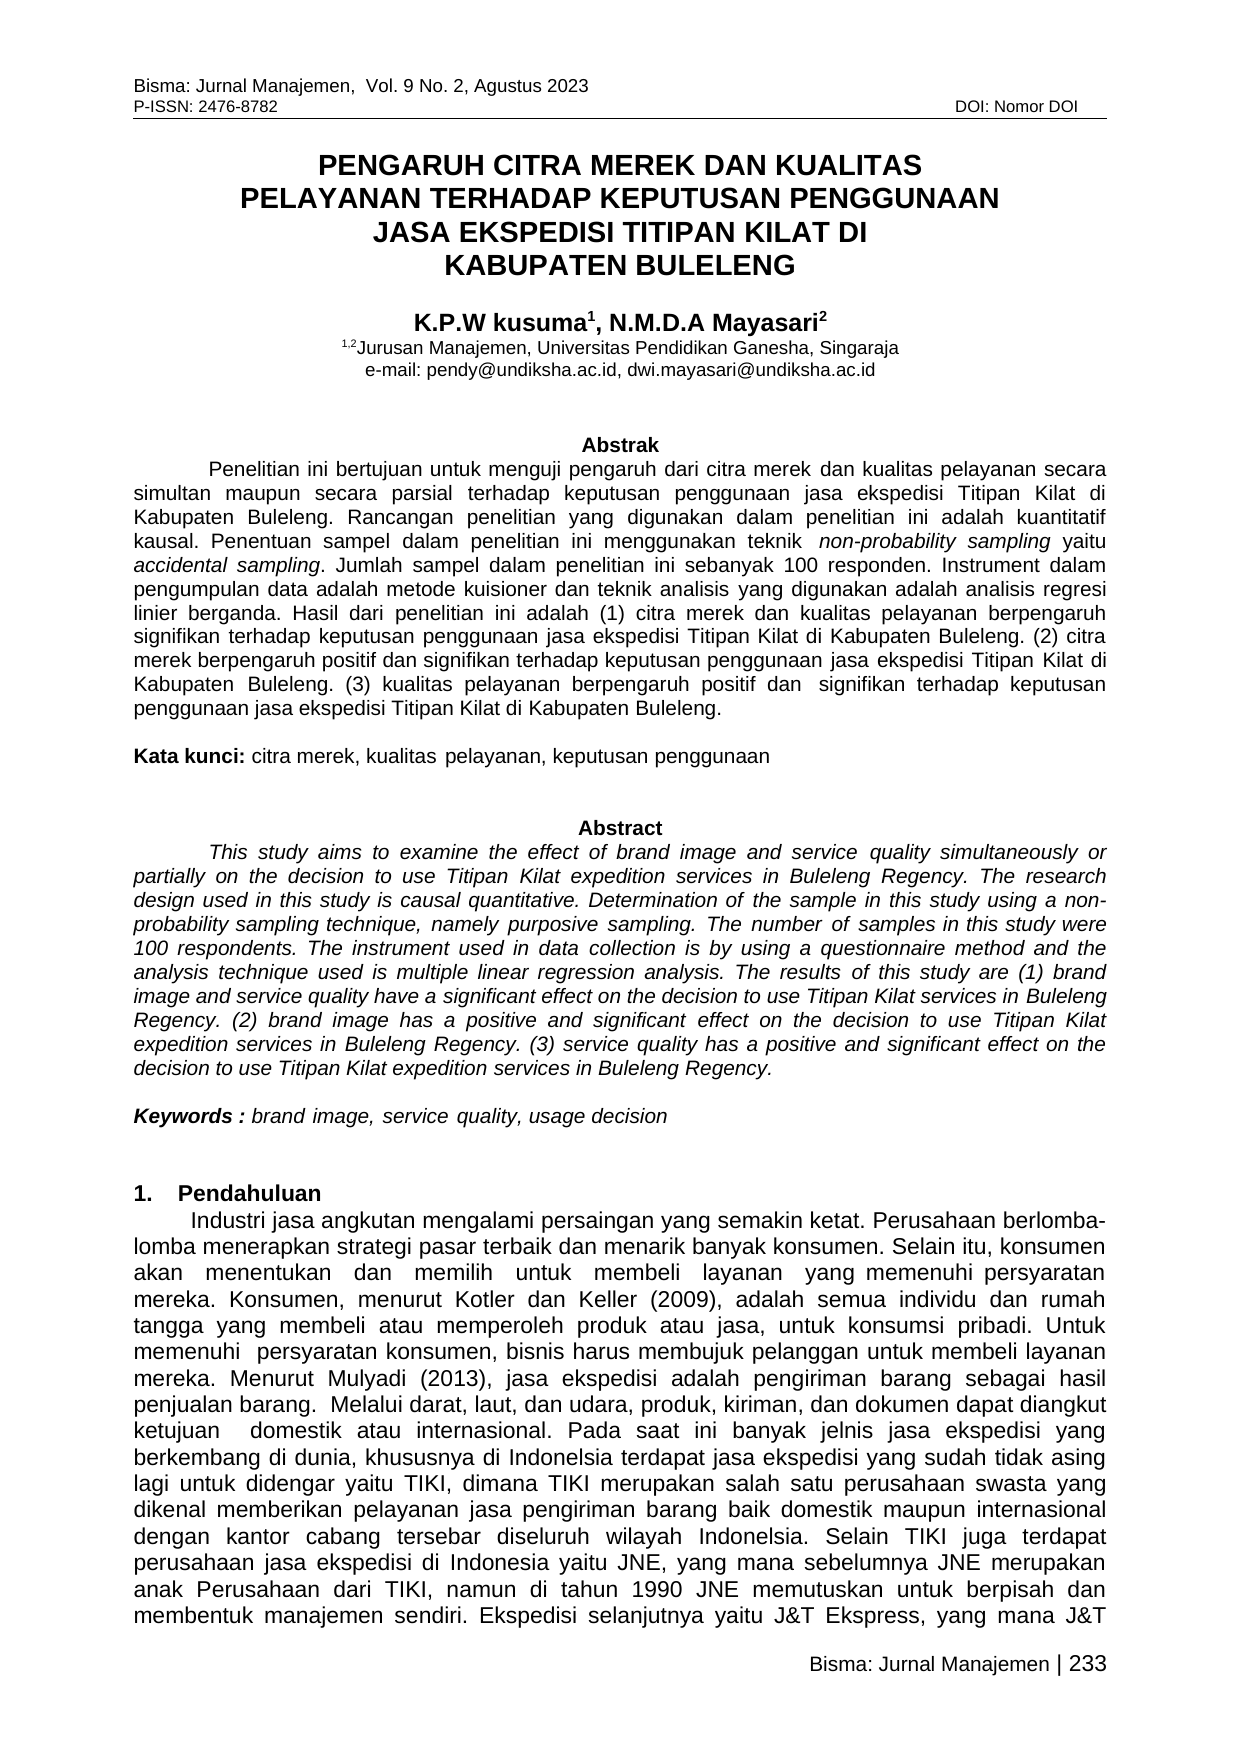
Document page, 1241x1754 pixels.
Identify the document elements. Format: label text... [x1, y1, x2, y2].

text Penelitian ini bertujuan untuk menguji pengaruh dari citra merek dan kualitas pelayanan secara simultan maupun secara parsial terhadap keputusan penggunaan jasa ekspedisi Titipan Kilat di Kabupaten Buleleng. Rancangan penelitian yang digunakan dalam penelitian ini adalah kuantitatif kausal. Penentuan sampel dalam penelitian ini menggunakan teknik non-probability sampling yaitu accidental sampling. Jumlah sampel dalam penelitian ini sebanyak 100 responden. Instrument dalam pengumpulan data adalah metode kuisioner dan teknik analisis yang digunakan adalah analisis regresi linier berganda. Hasil dari penelitian ini adalah (1) citra merek dan kualitas pelayanan berpengaruh signifikan terhadap keputusan penggunaan jasa ekspedisi Titipan Kilat di Kabupaten Buleleng. (2) citra merek berpengaruh positif dan signifikan terhadap keputusan penggunaan jasa ekspedisi Titipan Kilat di Kabupaten Buleleng. (3) kualitas pelayanan berpengaruh positif dan signifikan terhadap keputusan penggunaan jasa ekspedisi Titipan Kilat di Kabupaten Buleleng. [133, 457, 1107, 720]
text Abstract [133, 816, 1107, 840]
text Kata kunci: citra merek, kualitas pelayanan, keputusan penggunaan [133, 744, 1107, 768]
text 1,2Jurusan Manajemen, Universitas Pendidikan Ganesha, Singaraja [133, 337, 1107, 358]
text Abstrak [133, 433, 1107, 457]
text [133, 1207, 1107, 1628]
text This study aims to examine the effect of brand image and service quality simultaneously or partially on the decision to use Titipan Kilat expedition services in Buleleng Regency. The research design used in this study is causal quantitative. Determination of the sample in this study using a non-probability sampling technique, namely purposive sampling. The number of samples in this study were 100 respondents. The instrument used in data collection is by using a questionnaire method and the analysis technique used is multiple linear regression analysis. The results of this study are (1) brand image and service quality have a significant effect on the decision to use Titipan Kilat services in Buleleng Regency. (2) brand image has a positive and significant effect on the decision to use Titipan Kilat expedition services in Buleleng Regency. (3) service quality has a positive and significant effect on the decision to use Titipan Kilat expedition services in Buleleng Regency. [133, 840, 1107, 1079]
text Keywords : brand image, service quality, usage decision [133, 1103, 1107, 1127]
title PENGARUH CITRA MEREK DAN KUALITAS PELAYANAN TERHADAP KEPUTUSAN PENGGUNAAN JASA EKSPEDISI TITIPAN KILAT DI [223, 148, 1017, 248]
text e-mail: pendy@undiksha.ac.id, dwi.mayasari@undiksha.ac.id [133, 358, 1107, 380]
title KABUPATEN BULELENG [223, 248, 1017, 282]
list Pendahuluan [133, 1180, 1107, 1207]
text K.P.W kusuma1, N.M.D.A Mayasari2 [133, 308, 1107, 337]
